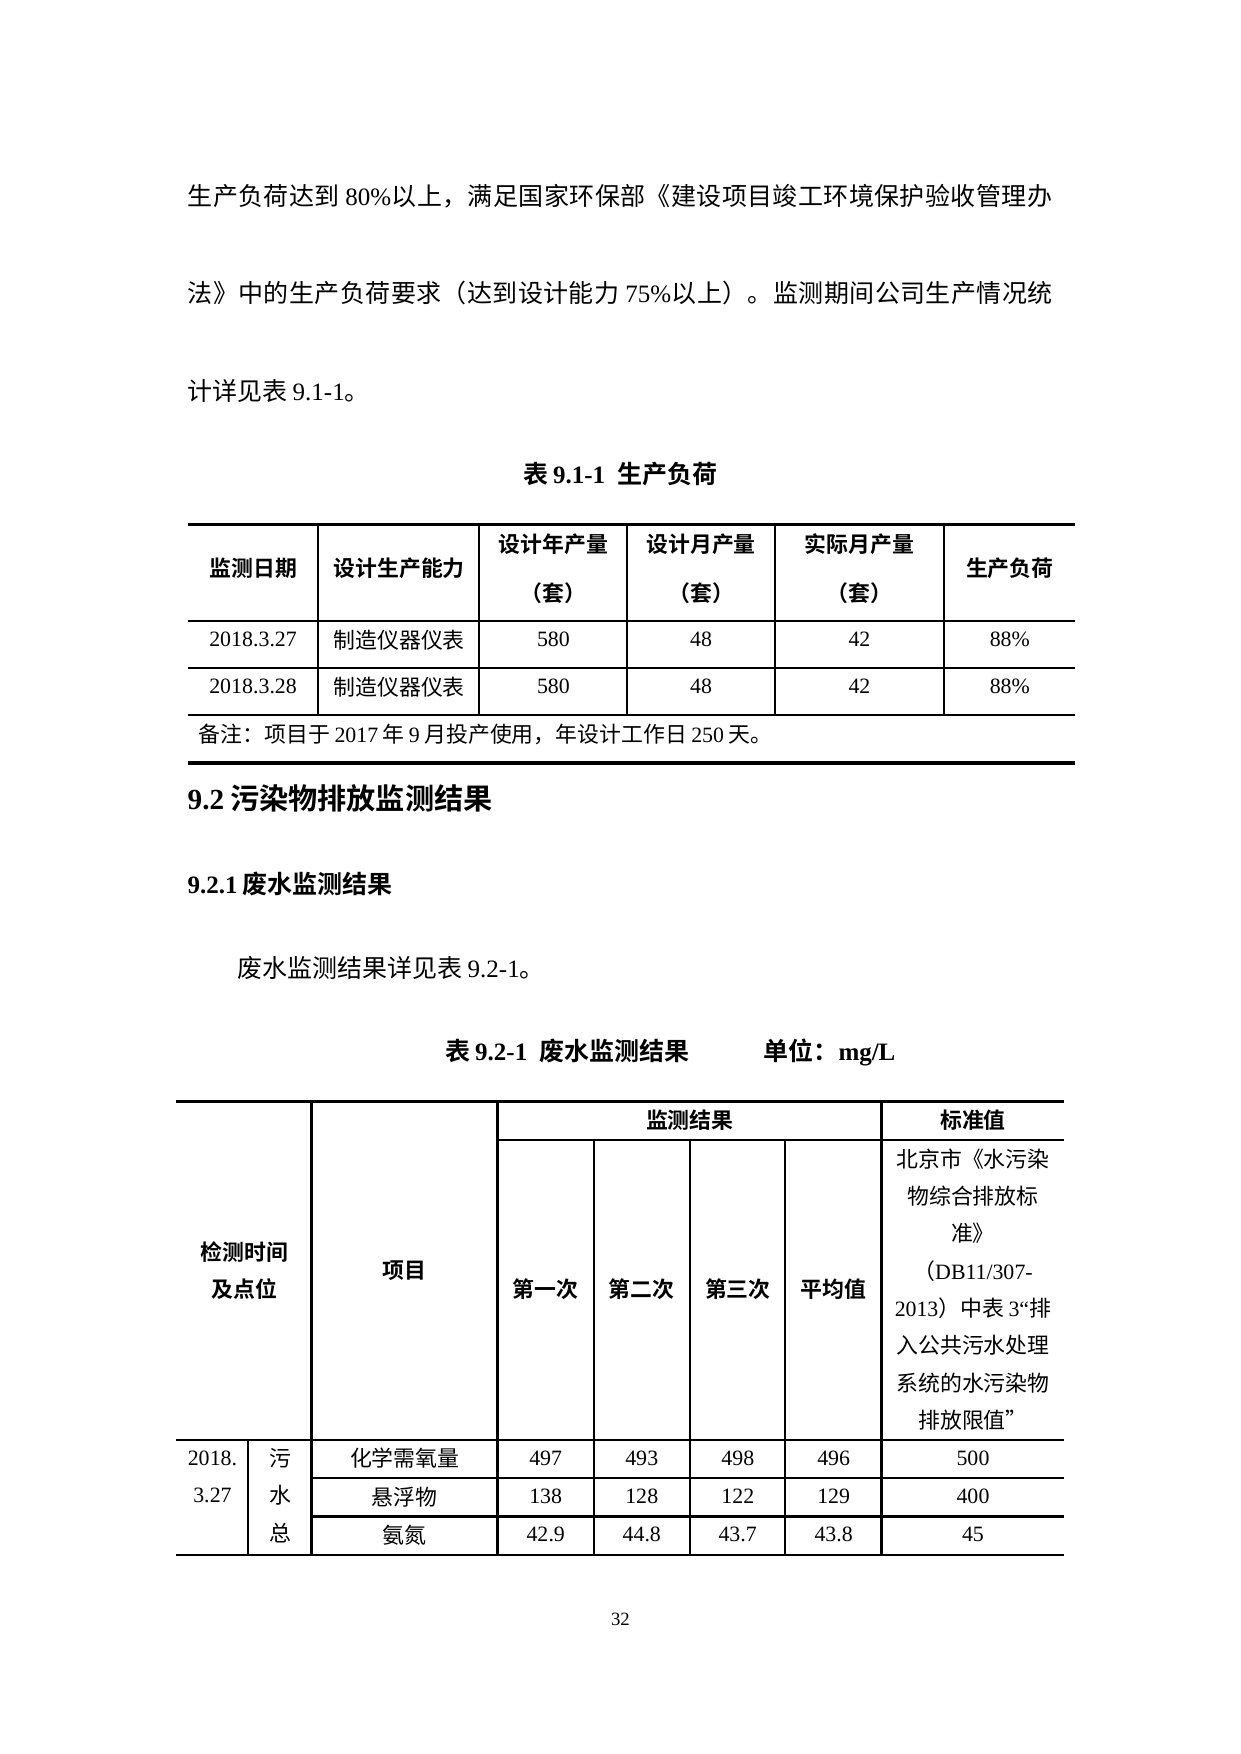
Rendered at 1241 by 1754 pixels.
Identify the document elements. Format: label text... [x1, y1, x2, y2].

table_cell 制造仪器仪表 [319, 622, 478, 667]
table_cell 2018.3.27 [188, 622, 317, 667]
text 废水监测结果详见表9.2-1。 [187, 934, 1053, 999]
table_cell 备注：项目于2017年9月投产使用，年设计工作日250天。 [188, 716, 1075, 761]
table_cell 493 [595, 1441, 689, 1477]
table_cell 42 [776, 669, 943, 714]
table_header 监测结果 [499, 1103, 880, 1139]
table_cell 128 [595, 1479, 689, 1515]
table_cell 580 [480, 622, 626, 667]
table_cell 122 [691, 1479, 784, 1515]
table_cell 48 [628, 622, 774, 667]
table_cell 43.7 [691, 1518, 784, 1554]
table_cell 498 [691, 1441, 784, 1477]
table_cell 129 [786, 1479, 880, 1515]
table_cell 制造仪器仪表 [319, 669, 478, 714]
table_cell 悬浮物 [313, 1479, 496, 1515]
table_cell 580 [480, 669, 626, 714]
table_cell 88% [945, 622, 1075, 667]
table_cell 2018.3.27 [176, 1441, 247, 1554]
table_cell 化学需氧量 [313, 1441, 496, 1477]
table_cell 48 [628, 669, 774, 714]
table_cell 88% [945, 669, 1075, 714]
table_cell 第一次 [499, 1141, 593, 1439]
table_cell 43.8 [786, 1518, 880, 1554]
text 9.2.1废水监测结果 [187, 851, 1053, 916]
table_header 项目 [313, 1103, 496, 1439]
table_header 监测日期 [188, 526, 317, 620]
table_cell 污水总排口 [249, 1441, 310, 1554]
table_cell 400 [883, 1479, 1064, 1515]
table_cell 氨氮 [313, 1518, 496, 1554]
table_cell 第二次 [595, 1141, 689, 1439]
table_cell 138 [499, 1479, 593, 1515]
table_cell 42 [776, 622, 943, 667]
table_cell 第三次 [691, 1141, 784, 1439]
table_cell 平均值 [786, 1141, 880, 1439]
table_cell 44.8 [595, 1518, 689, 1554]
table_header 生产负荷 [945, 526, 1075, 620]
text 9.2污染物排放监测结果 [187, 764, 1053, 829]
table_header 检测时间 及点位 [176, 1103, 310, 1439]
table_cell 500 [883, 1441, 1064, 1477]
text 表9.2-1 废水监测结果 单位：mg/L [187, 1017, 1053, 1082]
table_header 设计月产量（套） [628, 526, 774, 620]
table_cell 497 [499, 1441, 593, 1477]
text 表9.1-1 生产负荷 [187, 440, 1053, 505]
table_header 实际月产量（套） [776, 526, 943, 620]
table_cell 496 [786, 1441, 880, 1477]
table_header 标准值 [883, 1103, 1064, 1139]
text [187, 162, 1053, 422]
table_cell 北京市《水污染物综合排放标准》（DB11/307-2013）中表3“排入公共污水处理系统的水污染物排放限值” [883, 1141, 1064, 1439]
table_header 设计生产能力 [319, 526, 478, 620]
table_cell 42.9 [499, 1518, 593, 1554]
table_cell 2018.3.28 [188, 669, 317, 714]
table_header 设计年产量（套） [480, 526, 626, 620]
table_cell 45 [883, 1518, 1064, 1554]
